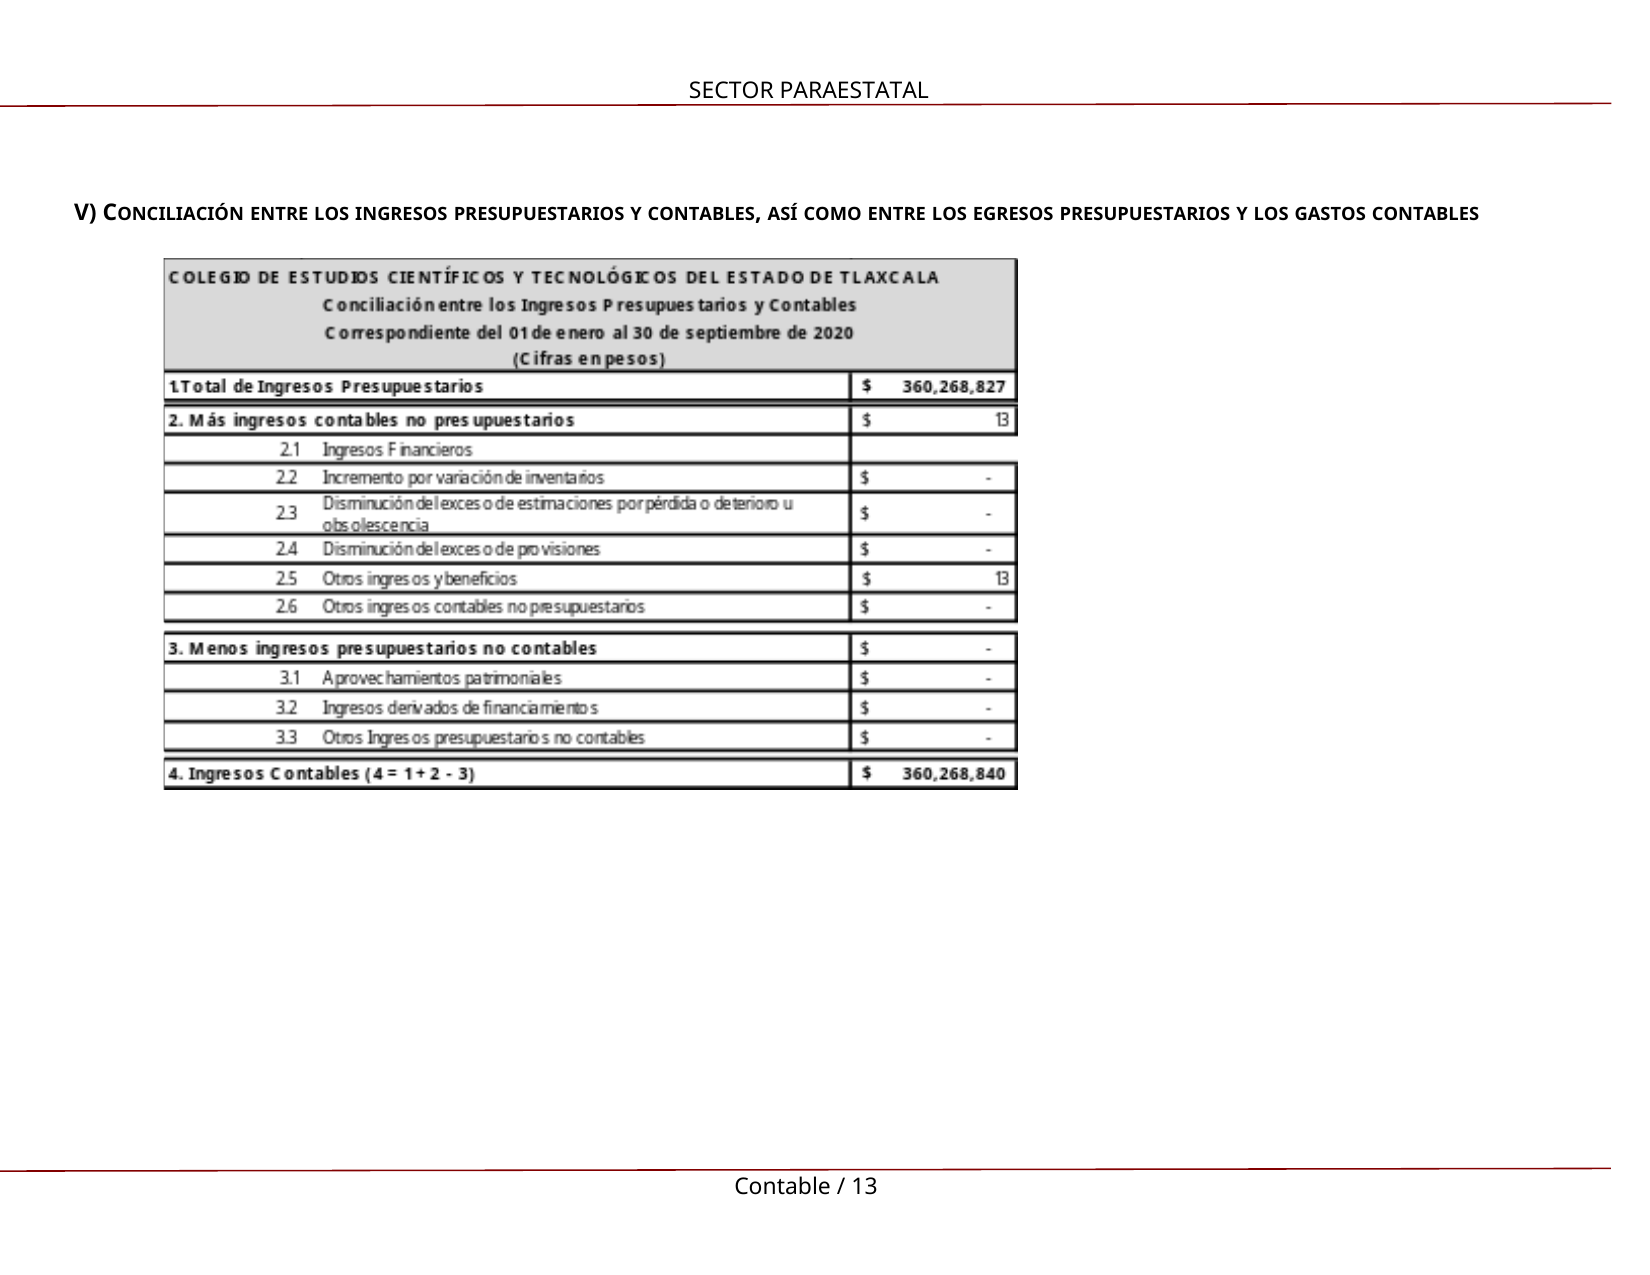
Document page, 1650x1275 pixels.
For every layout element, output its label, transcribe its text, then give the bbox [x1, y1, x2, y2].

text V) Conciliación entre los ingresos presupuestarios y contables, así como entre los egresos presupuestarios y los gastos contables [74, 200, 1538, 225]
